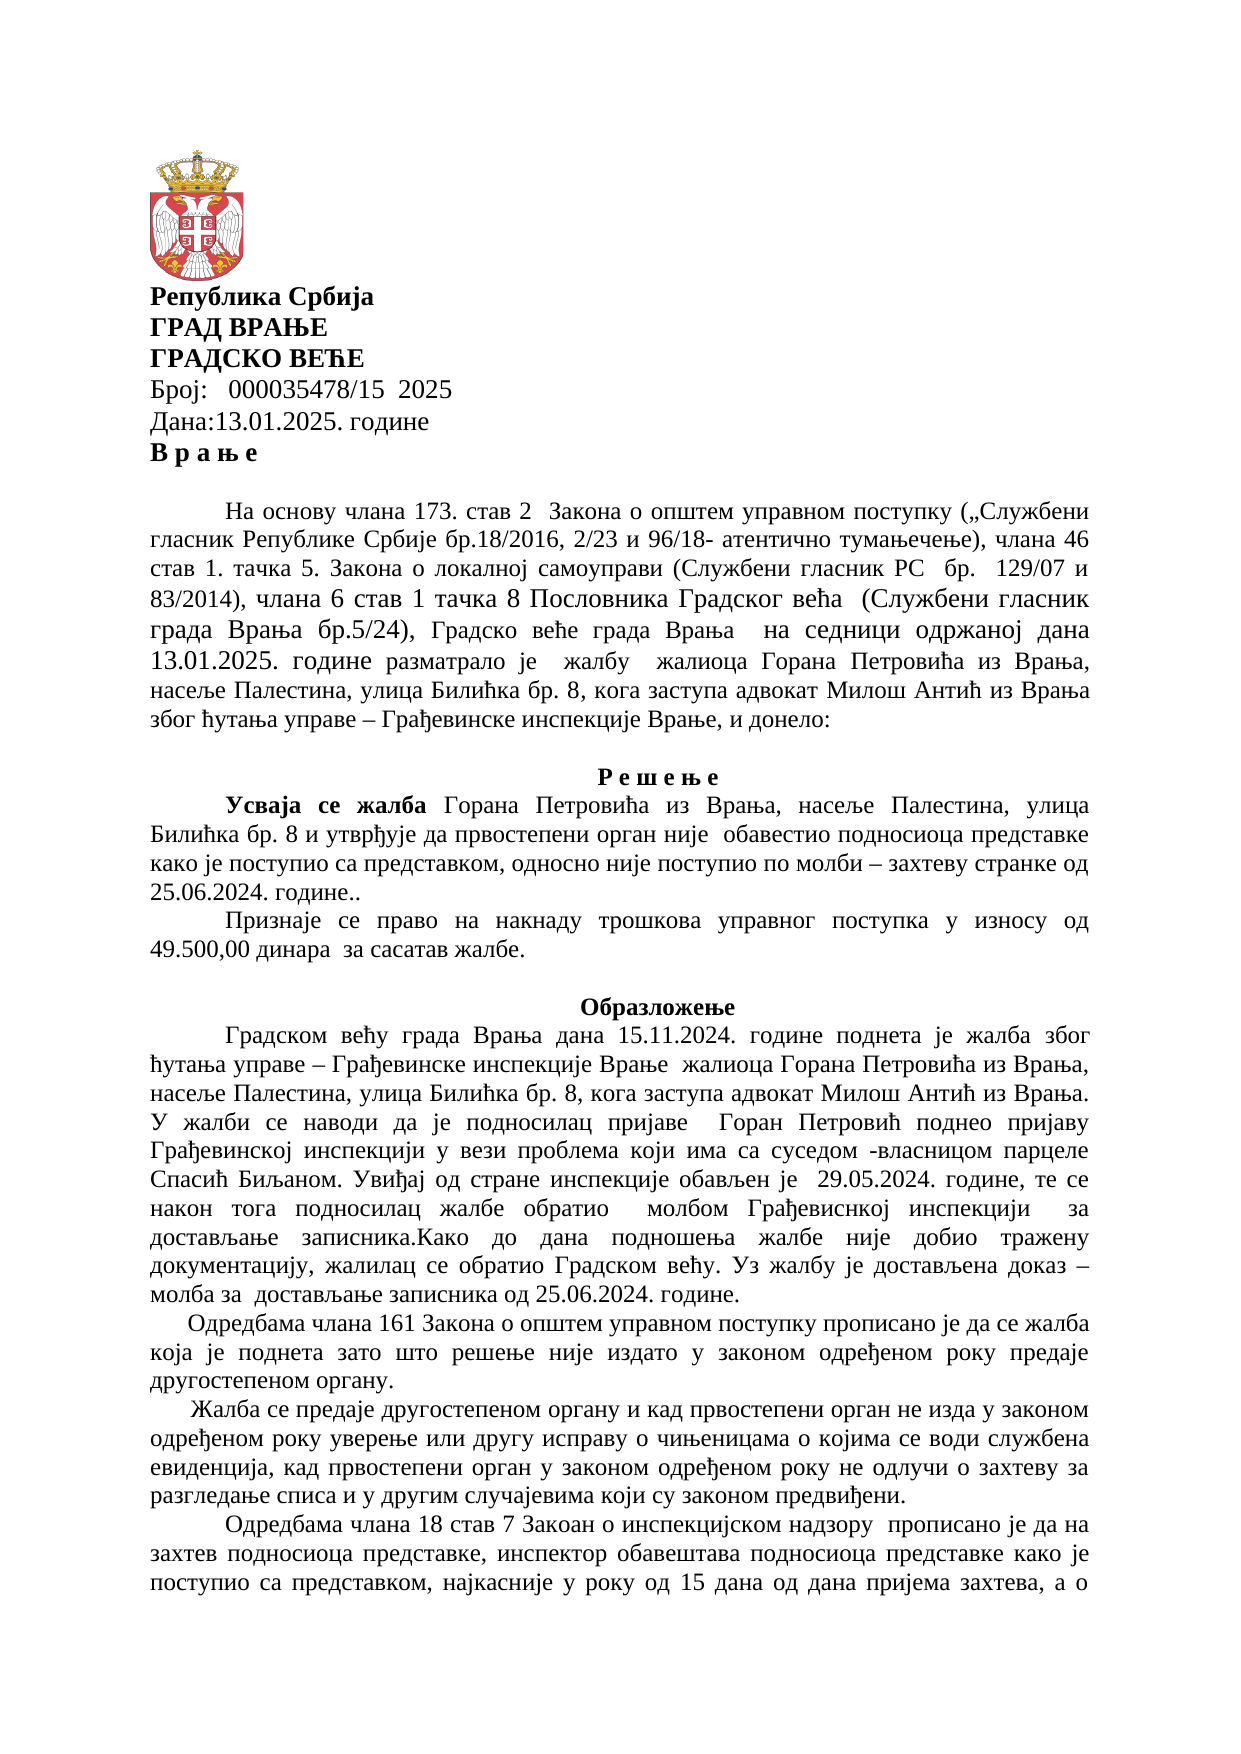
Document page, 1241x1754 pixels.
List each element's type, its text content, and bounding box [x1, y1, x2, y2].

text Жалба се предаје другостепеном органу и кад првостепени орган не изда у законом одређеном року уверење или другу исправу о чињеницама о којима се води службена евиденција, кад првостепени орган у законом одређеном року не одлучи о захтеву за разгледање списа и у другим случајевима који су законом предвиђени. [150, 1394, 1090, 1509]
text Одредбама члана 161 Закона о општем управном поступку прописано је да се жалба која је поднета зато што решење није издато у законом одређеном року предаје другостепеном органу. [150, 1308, 1090, 1394]
text В р а њ е [150, 436, 1090, 467]
text ГРАД ВРАЊЕ [150, 311, 1090, 342]
text ГРАДСКО ВЕЋЕ [150, 342, 1090, 374]
text Р е ш е њ е [150, 762, 1090, 791]
text Образложење [150, 992, 1090, 1021]
text Број: 000035478/15 2025 [150, 374, 1090, 405]
text Градском већу града Врања дана 15.11.2024. године поднета је жалба због ћутања управе – Грађевинске инспекције Врање жалиоца Горана Петровића из Врања, насеље Палестина, улица Билићка бр. 8, кога заступа адвокат Милош Антић из Врања. У жалби се наводи да је подносилац пријаве Горан Петровић поднео пријаву Грађевинској инспекцији у вези проблема који има са суседом -власницом парцеле Спасић Биљаном. Увиђај од стране инспекције обављен је 29.05.2024. године, те се након тога подносилац жалбе обратио молбом Грађевиснкој инспекцији за достављање записника.Како до дана подношења жалбе није добио тражену документацију, жалилац се обратио Градском већу. Уз жалбу је достављена доказ – молба за достављање записника од 25.06.2024. године. [150, 1021, 1090, 1308]
text Дана:13.01.2025. године [150, 405, 1090, 436]
text Усваја се жалба Горана Петровића из Врања, насеље Палестина, улица Билићка бр. 8 и утврђује да првостепени орган није обавестио подносиоца представке како је поступио са представком, односно није поступио по молби – захтеву странке од 25.06.2024. године.. [150, 791, 1090, 906]
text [150, 1509, 1090, 1596]
text Признаје се право на накнаду трошкова управног поступка у износу од 49.500,00 динара за сасатав жалбе. [150, 906, 1090, 963]
text На основу члана 173. став 2 Закона о општем управном поступку („Службени гласник Републике Србије бр.18/2016, 2/23 и 96/18- атентично тумањечење), члана 46 став 1. тачка 5. Закона о локалној самоуправи (Службени гласник РС бр. 129/07 и 83/2014), члана 6 став 1 тачка 8 Пословника Градског већа (Службени гласник града Врања бр.5/24), Градско веће града Врања на седници одржаној дана 13.01.2025. године разматрало је жалбу жалиоца Горана Петровића из Врања, насеље Палестина, улица Билићка бр. 8, кога заступа адвокат Милош Антић из Врања због ћутања управе – Грађевинске инспекције Врање, и донело: [150, 496, 1090, 733]
picture [150, 150, 244, 281]
text Република Србија [150, 280, 1090, 311]
